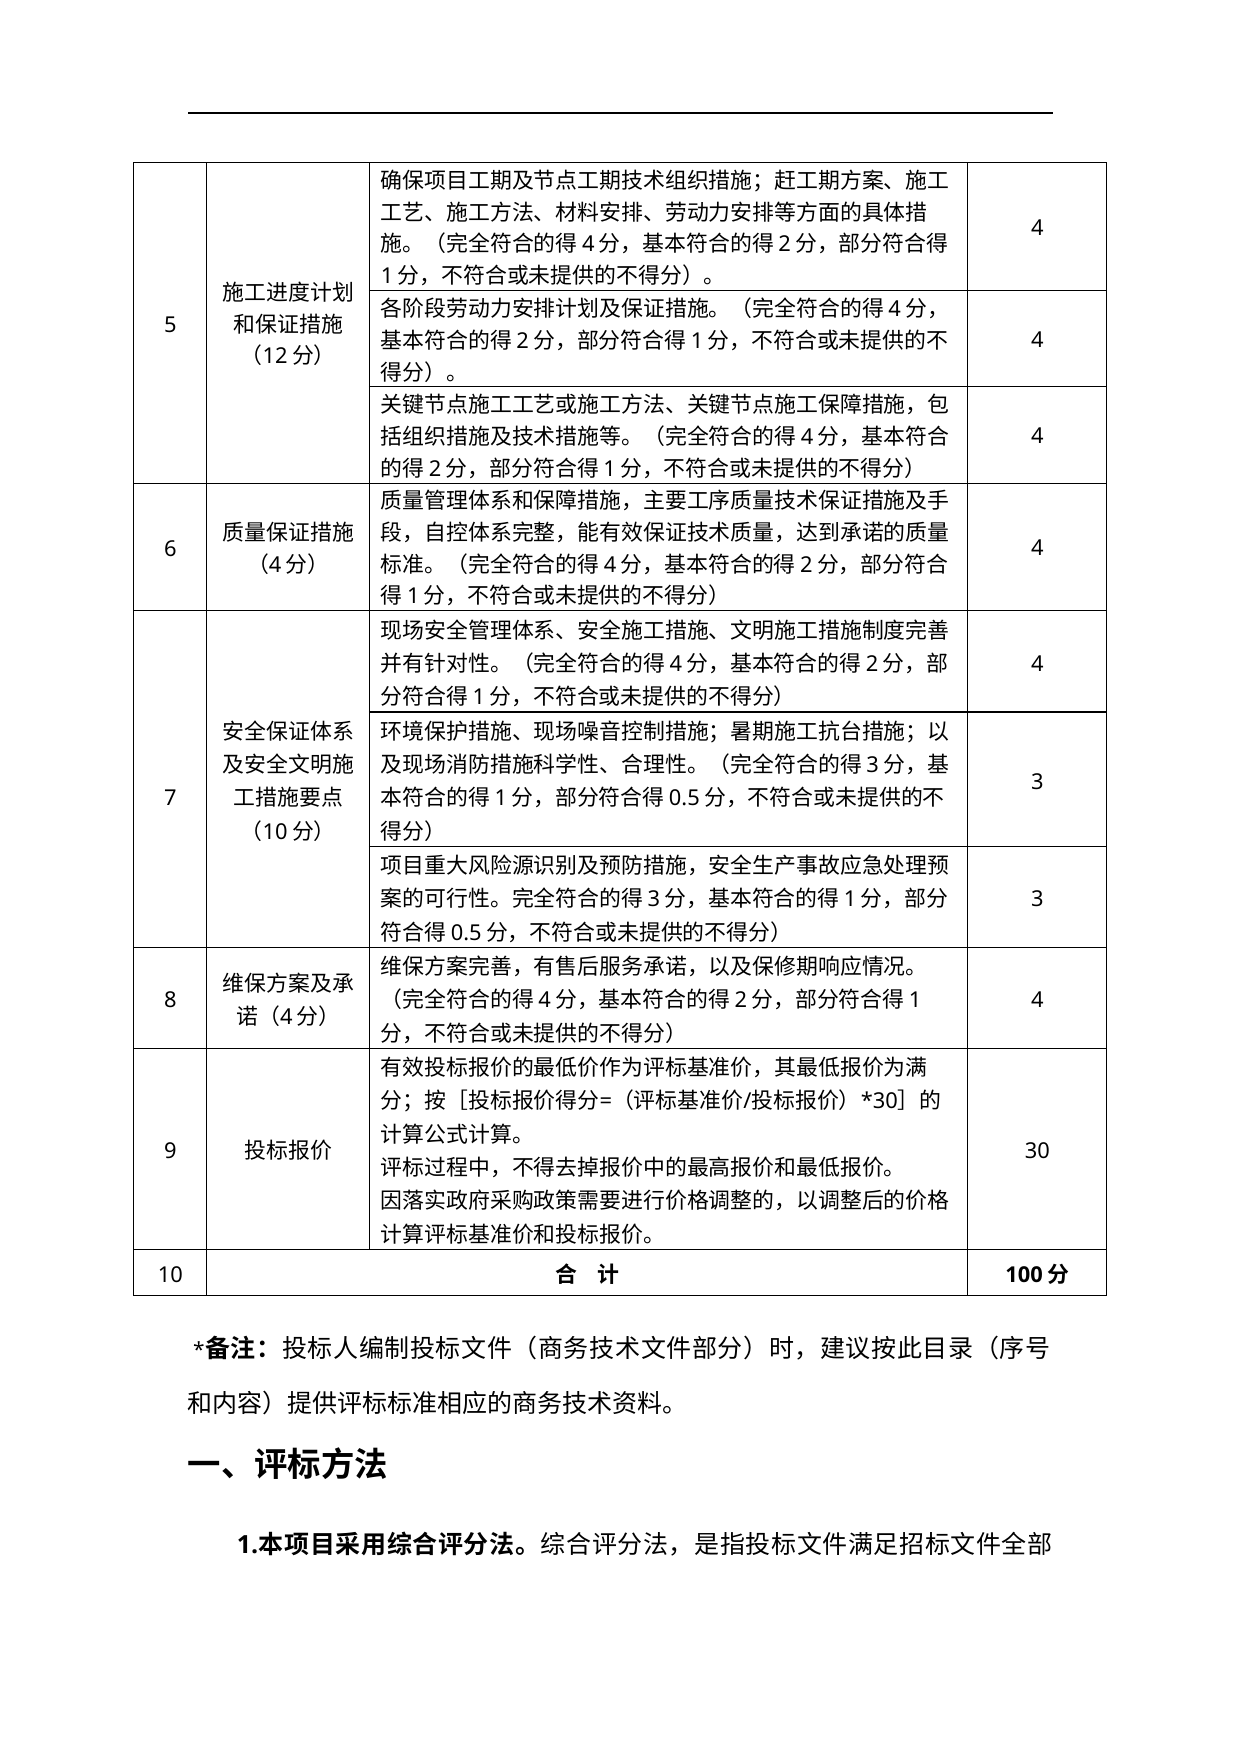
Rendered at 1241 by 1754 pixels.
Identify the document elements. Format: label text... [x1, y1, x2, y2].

table_cell 现场安全管理体系、安全施工措施、文明施工措施制度完善并有针对性。（完全符合的得4分，基本符合的得2分，部分符合得1分，不符合或未提供的不得分） [370, 611, 967, 711]
text *备注：投标人编制投标文件（商务技术文件部分）时，建议按此目录（序号和内容）提供评标标准相应的商务技术资料。 [187, 1329, 1053, 1419]
table_cell 4 [968, 611, 1106, 711]
table_cell 5 [134, 163, 206, 482]
table_cell 安全保证体系及安全文明施工措施要点 （10分） [207, 611, 369, 947]
table_cell 6 [134, 484, 206, 610]
table_cell 9 [134, 1049, 206, 1249]
table_cell 30 [968, 1049, 1106, 1249]
table_cell 4 [968, 291, 1106, 386]
table_cell 4 [968, 484, 1106, 610]
text 一、评标方法 [187, 1438, 1053, 1486]
table_cell 环境保护措施、现场噪音控制措施；暑期施工抗台措施；以及现场消防措施科学性、合理性。（完全符合的得3分，基本符合的得1分，部分符合得0.5分，不符合或未提供的不得分） [370, 713, 967, 846]
table_cell 100分 [968, 1250, 1106, 1295]
table_cell 维保方案完善，有售后服务承诺，以及保修期响应情况。（完全符合的得4分，基本符合的得2分，部分符合得1分，不符合或未提供的不得分） [370, 948, 967, 1048]
table_cell 8 [134, 948, 206, 1048]
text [187, 1510, 1053, 1575]
table_cell 4 [968, 163, 1106, 290]
table_cell 投标报价 [207, 1049, 369, 1249]
table_cell 合 计 [207, 1250, 967, 1295]
table_cell 3 [968, 713, 1106, 846]
table_cell 4 [968, 387, 1106, 482]
table_cell 10 [134, 1250, 206, 1295]
table_cell 关键节点施工工艺或施工方法、关键节点施工保障措施，包括组织措施及技术措施等。（完全符合的得4分，基本符合的得2分，部分符合得1分，不符合或未提供的不得分） [370, 387, 967, 482]
table_cell 有效投标报价的最低价作为评标基准价，其最低报价为满分；按［投标报价得分=（评标基准价/投标报价）*30］的计算公式计算。 评标过程中，不得去掉报价中的最高报价和最低报价。 因落实政府采购政策需要进行价格调整的，以调整后的价格计算评标基准价和投标报价。 [370, 1049, 967, 1249]
table_cell 质量管理体系和保障措施，主要工序质量技术保证措施及手段，自控体系完整，能有效保证技术质量，达到承诺的质量标准。（完全符合的得4分，基本符合的得2分，部分符合得1分，不符合或未提供的不得分） [370, 484, 967, 610]
table_cell 3 [968, 847, 1106, 947]
table_cell 施工进度计划和保证措施 （12分） [207, 163, 369, 482]
table_cell 维保方案及承诺（4分） [207, 948, 369, 1048]
table_cell 7 [134, 611, 206, 947]
table_cell 4 [968, 948, 1106, 1048]
table_cell 项目重大风险源识别及预防措施，安全生产事故应急处理预案的可行性。完全符合的得3分，基本符合的得1分，部分符合得0.5分，不符合或未提供的不得分） [370, 847, 967, 947]
table_cell 质量保证措施 （4分） [207, 484, 369, 610]
table_cell 各阶段劳动力安排计划及保证措施。（完全符合的得4分，基本符合的得2分，部分符合得1分，不符合或未提供的不得分）。 [370, 291, 967, 386]
table_cell 确保项目工期及节点工期技术组织措施；赶工期方案、施工工艺、施工方法、材料安排、劳动力安排等方面的具体措施。（完全符合的得4分，基本符合的得2分，部分符合得1分，不符合或未提供的不得分）。 [370, 163, 967, 290]
